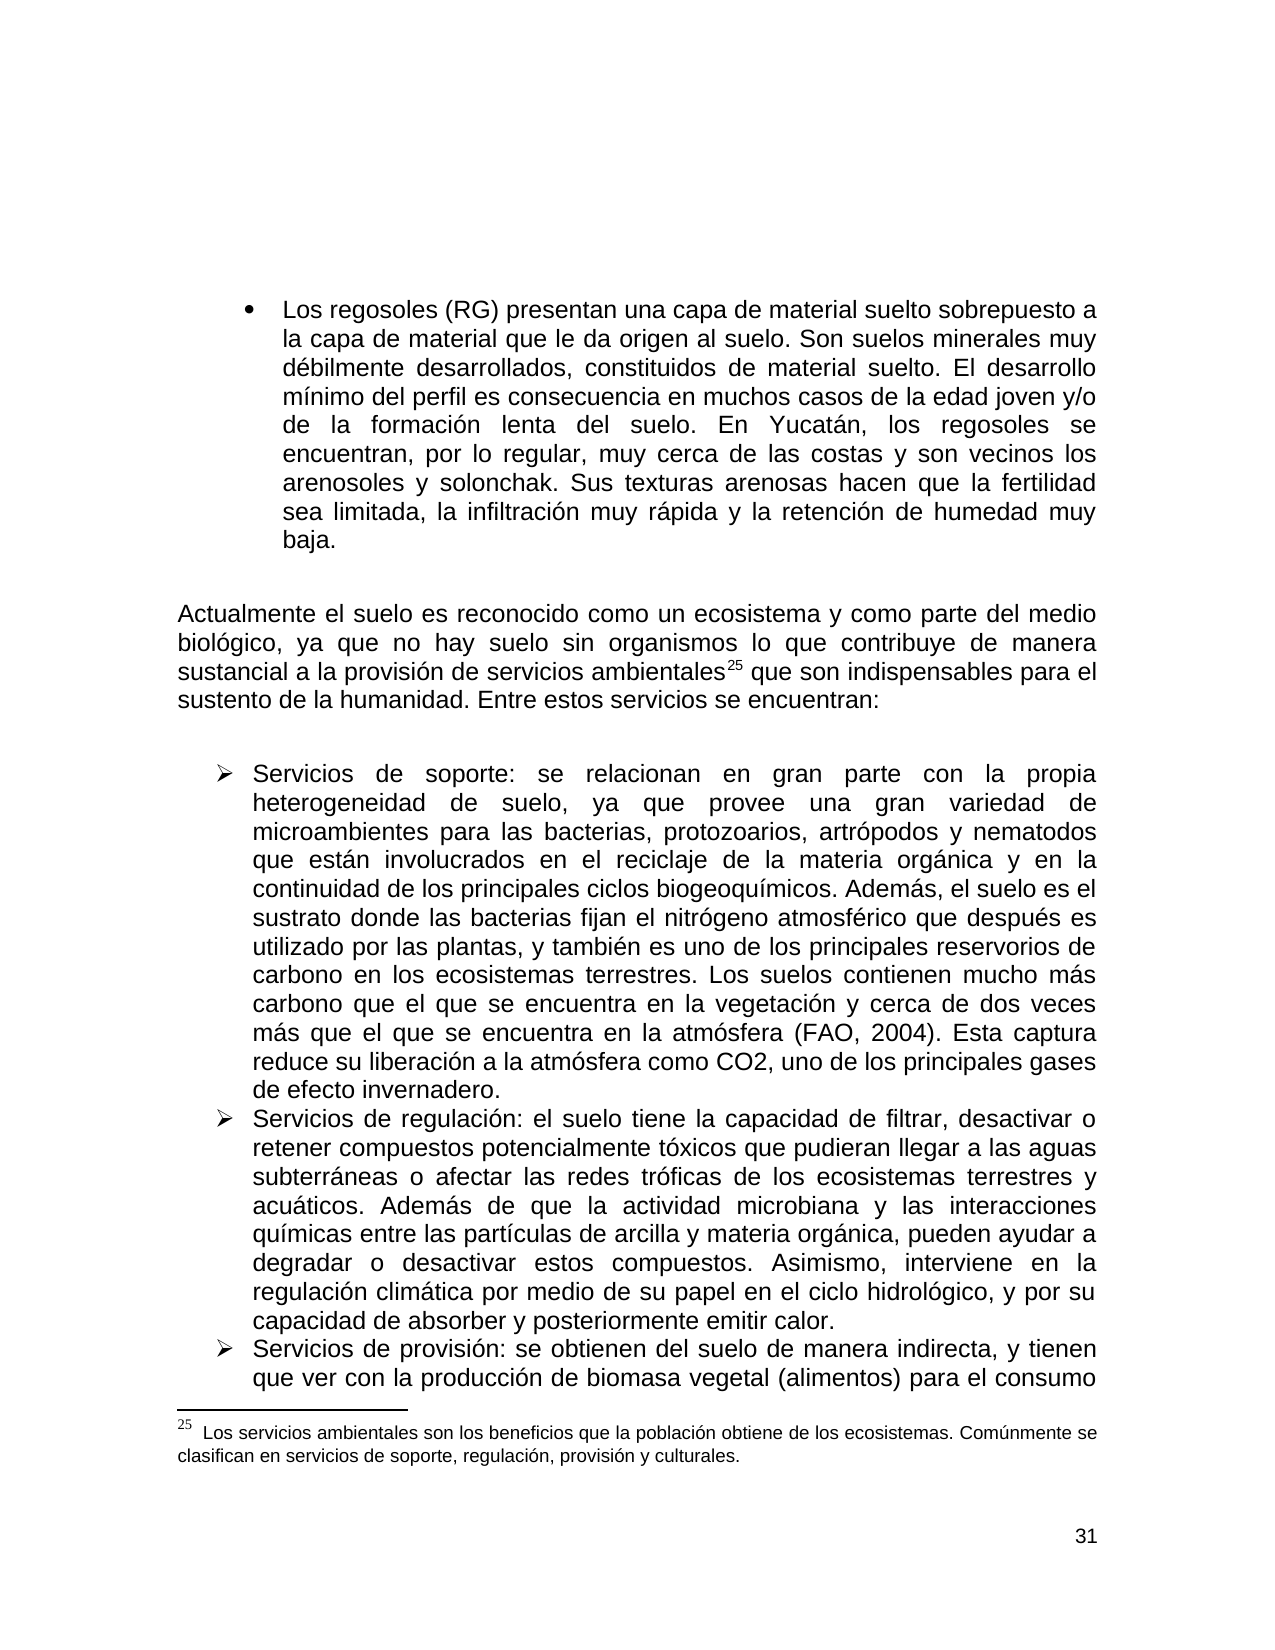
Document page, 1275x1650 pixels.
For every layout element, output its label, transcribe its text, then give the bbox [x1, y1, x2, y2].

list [215, 1334, 1098, 1392]
list Los regosoles (RG) presentan una capa de material suelto sobrepuesto a la capa de material que le da origen al suelo. Son suelos minerales muy débilmente desarrollados, constituidos de material suelto. El desarrollo mínimo del perfil es consecuencia en muchos casos de la edad joven y/o de la formación lenta del suelo. En Yucatán, los regosoles se encuentran, por lo regular, muy cerca de las costas y son vecinos los arenosoles y solonchak. Sus texturas arenosas hacen que la fertilidad sea limitada, la infiltración muy rápida y la retención de humedad muy baja. [245, 295, 1098, 554]
text Actualmente el suelo es reconocido como un ecosistema y como parte del medio biológico, ya que no hay suelo sin organismos lo que contribuye de manera sustancial a la provisión de servicios ambientales que son indispensables para el sustento de la humanidad. Entre estos servicios se encuentran: [177, 599, 1098, 714]
list Servicios de soporte: se relacionan en gran parte con la propia heterogeneidad de suelo, ya que provee una gran variedad de microambientes para las bacterias, protozoarios, artrópodos y nematodos que están involucrados en el reciclaje de la materia orgánica y en la continuidad de los principales ciclos biogeoquímicos. Además, el suelo es el sustrato donde las bacterias fijan el nitrógeno atmosférico que después es utilizado por las plantas, y también es uno de los principales reservorios de carbono en los ecosistemas terrestres. Los suelos contienen mucho más carbono que el que se encuentra en la vegetación y cerca de dos veces más que el que se encuentra en la atmósfera (FAO, 2004). Esta captura reduce su liberación a la atmósfera como CO2, uno de los principales gases de efecto invernadero. [215, 759, 1098, 1104]
list Servicios de regulación: el suelo tiene la capacidad de filtrar, desactivar o retener compuestos potencialmente tóxicos que pudieran llegar a las aguas subterráneas o afectar las redes tróficas de los ecosistemas terrestres y acuáticos. Además de que la actividad microbiana y las interacciones químicas entre las partículas de arcilla y materia orgánica, pueden ayudar a degradar o desactivar estos compuestos. Asimismo, interviene en la regulación climática por medio de su papel en el ciclo hidrológico, y por su capacidad de absorber y posteriormente emitir calor. [215, 1104, 1098, 1334]
